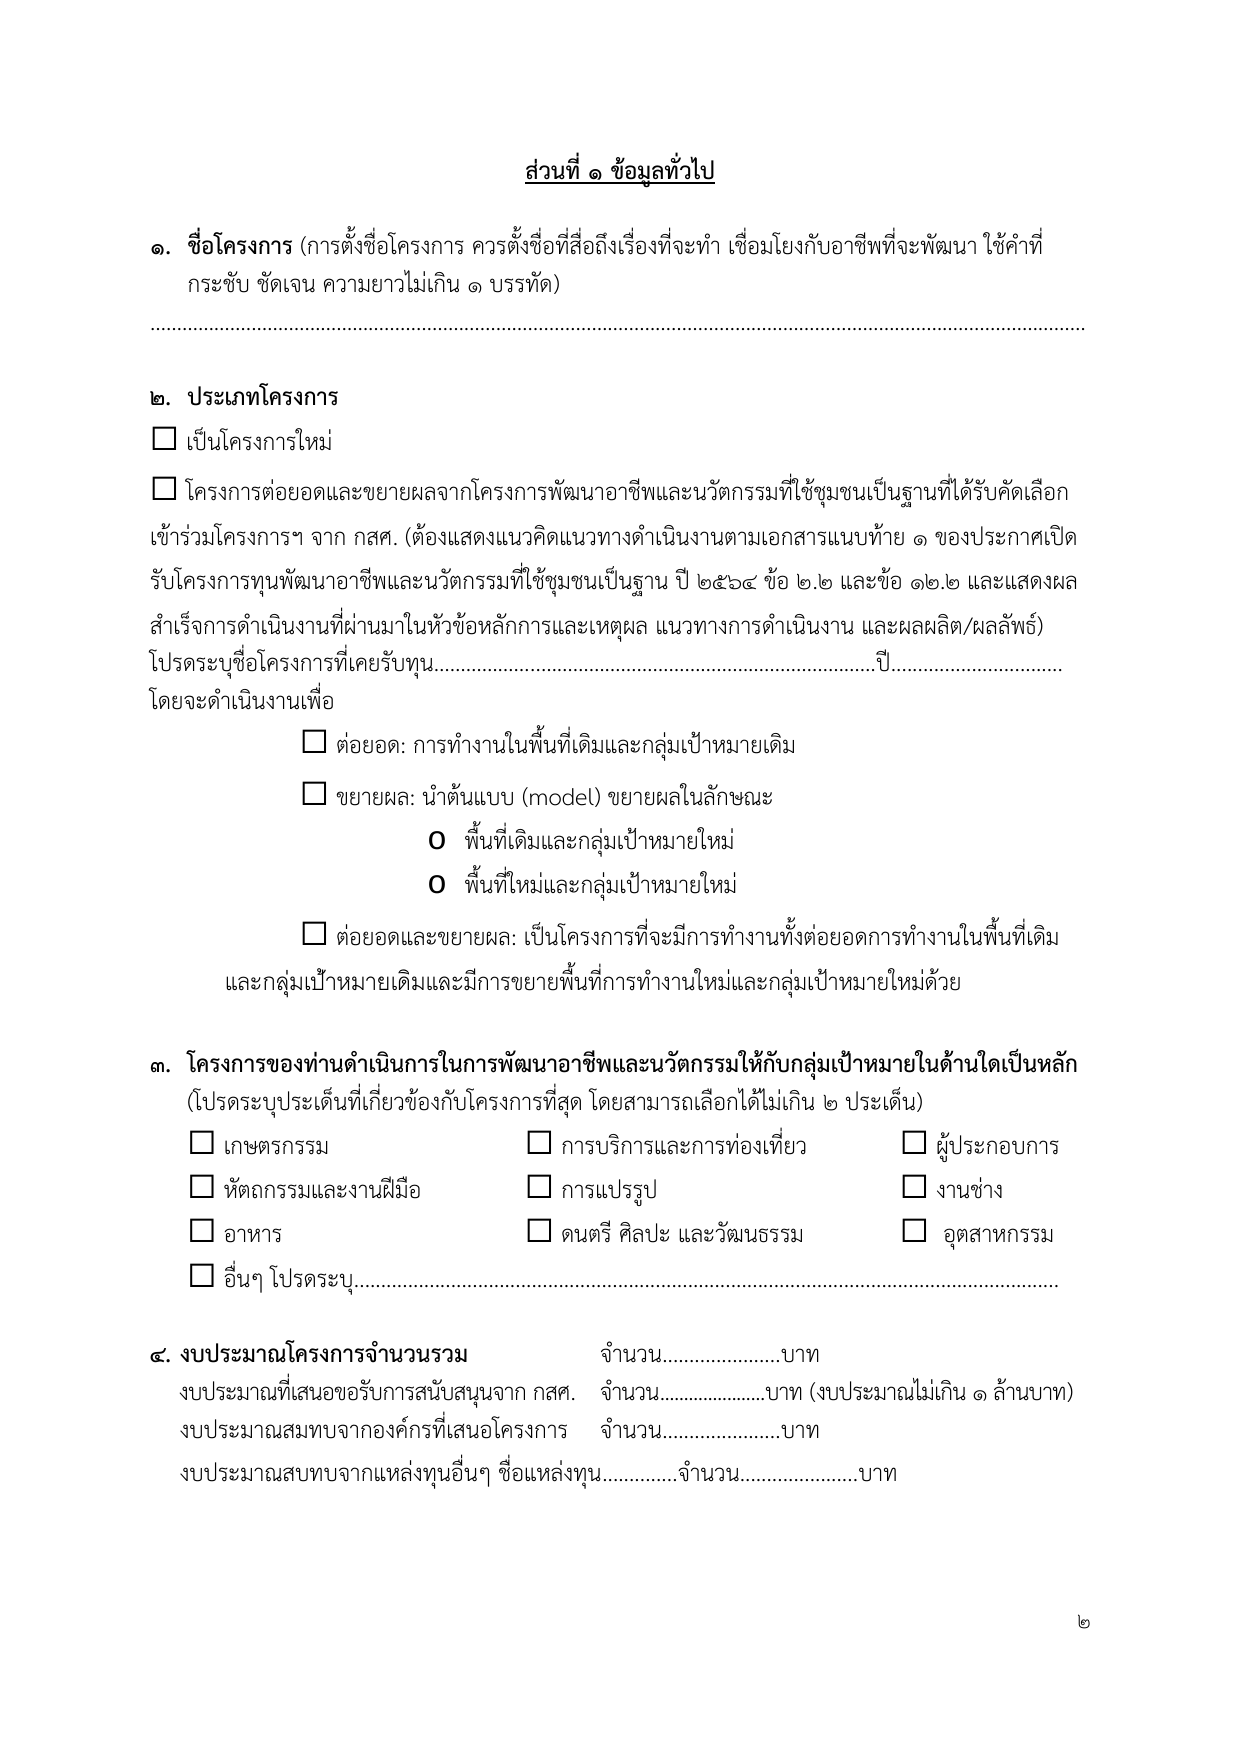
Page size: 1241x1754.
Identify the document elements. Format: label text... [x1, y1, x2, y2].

text ………………..………………………………………………………………………………………………………………………………………… [150, 301, 1090, 338]
text ☐ โครงการต่อยอดและขยายผลจากโครงการพัฒนาอาชีพและนวัตกรรมที่ใช้ชุมชนเป็นฐานที่ได้รับคัดเลือกเข้าร่วมโครงการฯ จาก กสศ. (ต้องแสดงแนวคิดแนวทางดำเนินงานตามเอกสารแนบท้าย ๑ ของประกาศเปิดรับโครงการทุนพัฒนาอาชีพและนวัตกรรมที่ใช้ชุมชนเป็นฐาน ปี ๒๕๖๔ ข้อ ๒.๒ และข้อ ๑๒.๒ และแสดงผลสำเร็จการดำเนินงานที่ผ่านมาในหัวข้อหลักการและเหตุผล แนวทางการดำเนินงาน และผลผลิต/ผลลัพธ์) [150, 465, 1090, 642]
list งบประมาณโครงการจำนวนรวม จำนวน......................บาท [150, 1333, 1090, 1371]
list ชื่อโครงการ (การตั้งชื่อโครงการ ควรตั้งชื่อที่สื่อถึงเรื่องที่จะทำ เชื่อมโยงกับอาชีพที่จะพัฒนา ใช้คำที่กระชับ ชัดเจน ความยาวไม่เกิน ๑ บรรทัด) [150, 225, 1090, 301]
list โครงการของท่านดำเนินการในการพัฒนาอาชีพและนวัตกรรมให้กับกลุ่มเป้าหมายในด้านใดเป็นหลัก [150, 1043, 1090, 1081]
text งบประมาณสมทบจากองค์กรที่เสนอโครงการ จำนวน......................บาท [179, 1409, 1090, 1447]
text โปรดระบุชื่อโครงการที่เคยรับทุน………………..………………………………………………………ปี................................ [150, 642, 1090, 680]
list ประเภทโครงการ [150, 376, 1090, 414]
list (โปรดระบุประเด็นที่เกี่ยวข้องกับโครงการที่สุด โดยสามารถเลือกได้ไม่เกิน 2 ประเด็น) [187, 1081, 1090, 1118]
text ส่วนที่ 1 ข้อมูลทั่วไป [150, 150, 1090, 188]
list ☐ หัตถกรรมและงานฝีมือ ☐ การแปรรูป ☐ งานช่าง [187, 1163, 1090, 1207]
list ☐ อื่นๆ โปรดระบุ................................................................................................................................... [187, 1251, 1090, 1296]
text งบประมาณสบทบจากแหล่งทุนอื่นๆ ชื่อแหล่งทุน..............จำนวน......................บาท [179, 1452, 1090, 1490]
list งบประมาณที่เสนอขอรับการสนับสนุนจาก กสศ. จำนวน......................บาท (งบประมาณไม่เกิน ๑ ล้านบาท) [150, 1371, 1090, 1409]
text ☐ ต่อยอดและขยายผล: เป็นโครงการที่จะมีการทำงานทั้งต่อยอดการทำงานในพื้นที่เดิมและกลุ่มเป้าหมายเดิมและมีการขยายพื้นที่การทำงานใหม่และกลุ่มเป้าหมายใหม่ด้วย [225, 909, 1090, 1005]
list ☐ เกษตรกรรม ☐ การบริการและการท่องเที่ยว ☐ ผู้ประกอบการ [187, 1118, 1090, 1163]
text ☐ ขยายผล: นำต้นแบบ (model) ขยายผลในลักษณะ [225, 769, 1090, 820]
list พื้นที่ใหม่และกลุ่มเป้าหมายใหม่ [427, 864, 1090, 909]
text โดยจะดำเนินงานเพื่อ [150, 680, 1090, 718]
list พื้นที่เดิมและกลุ่มเป้าหมายใหม่ [427, 820, 1090, 864]
list ☐ อาหาร ☐ ดนตรี ศิลปะ และวัฒนธรรม ☐ อุตสาหกรรม [187, 1207, 1090, 1251]
text ☐ เป็นโครงการใหม่ [150, 414, 1090, 458]
text ☐ ต่อยอด: การทำงานในพื้นที่เดิมและกลุ่มเป้าหมายเดิม [225, 718, 1090, 769]
